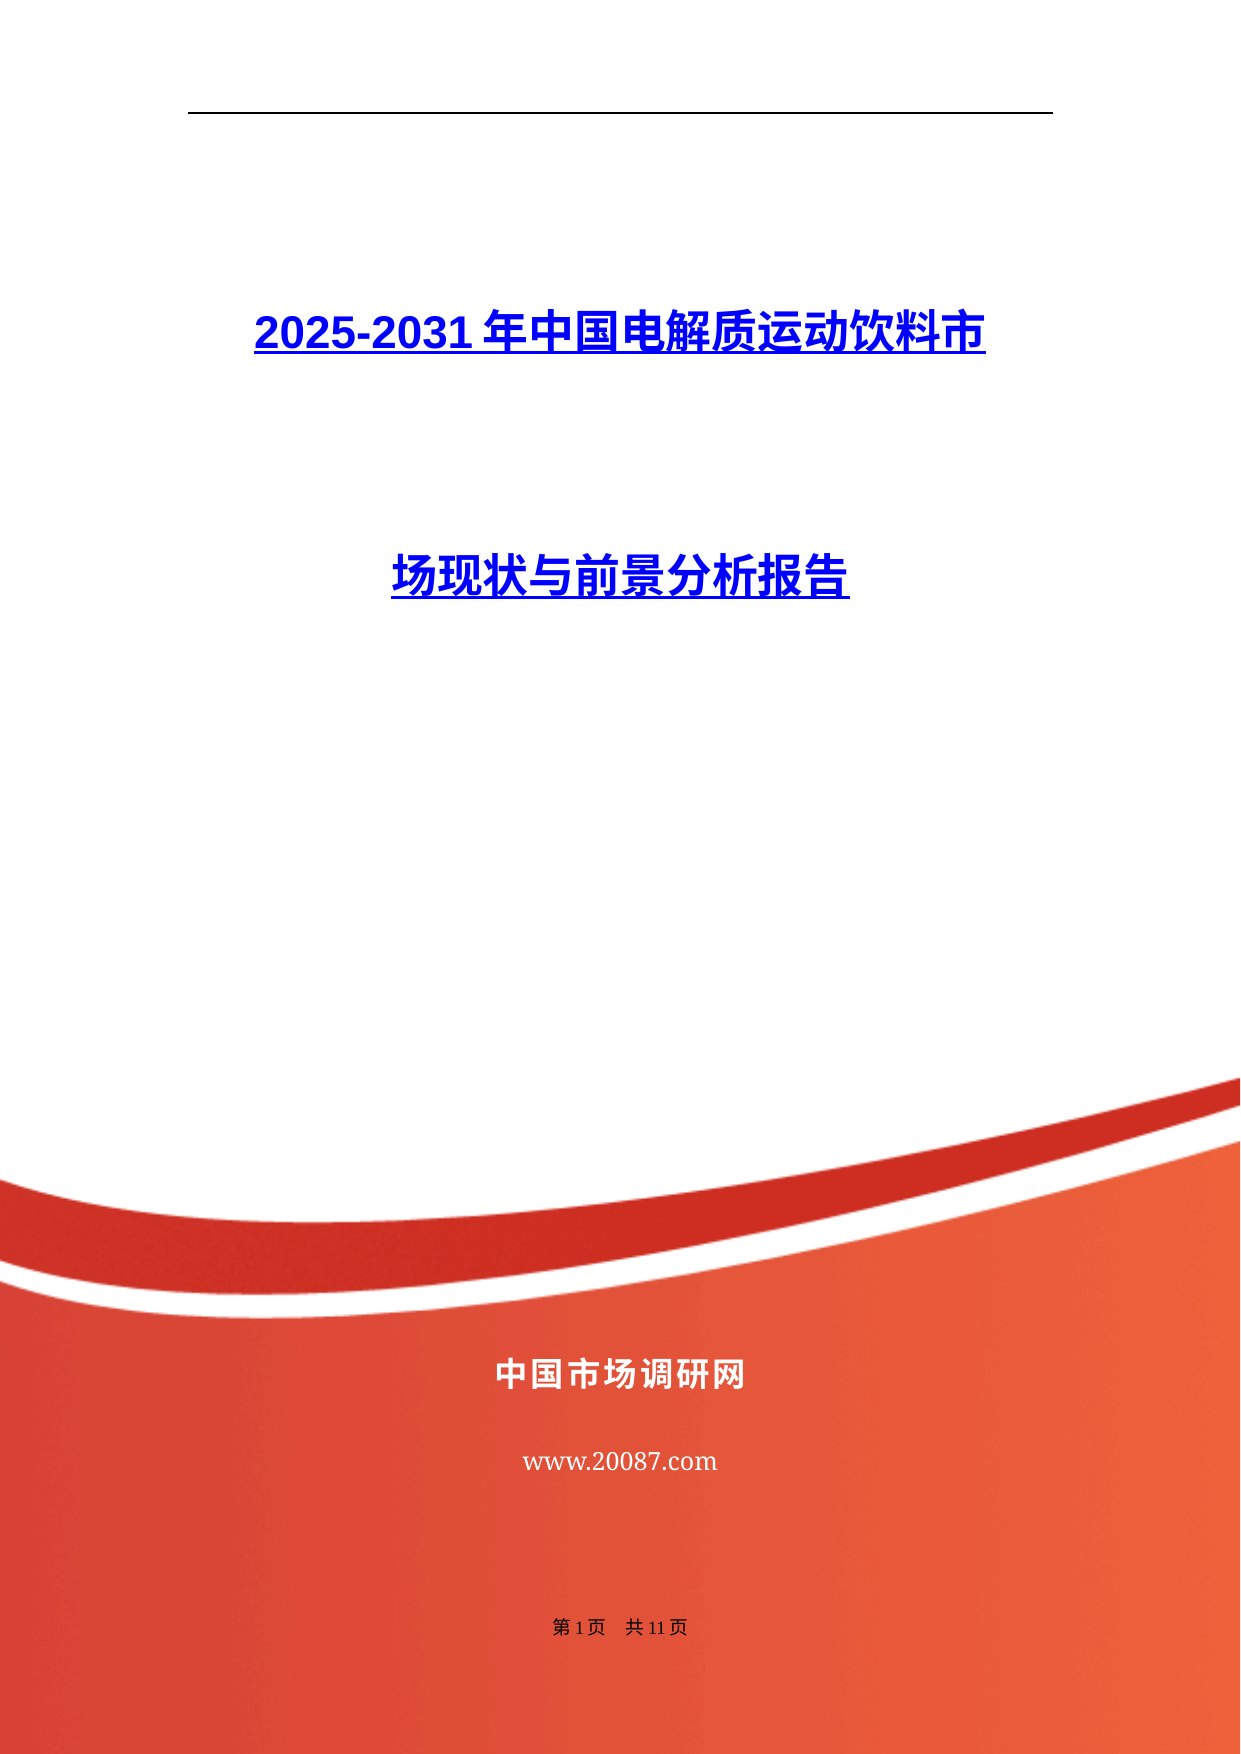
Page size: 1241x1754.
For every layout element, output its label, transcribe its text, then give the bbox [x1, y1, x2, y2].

table_header 2025-2031年中国电解质运动饮料市场现状与前景分析报告 [188, 207, 1053, 773]
subtitle 中国市场调研网 [187, 1339, 1053, 1404]
picture [0, 1006, 1241, 1754]
text www.20087.com [187, 1428, 1053, 1493]
